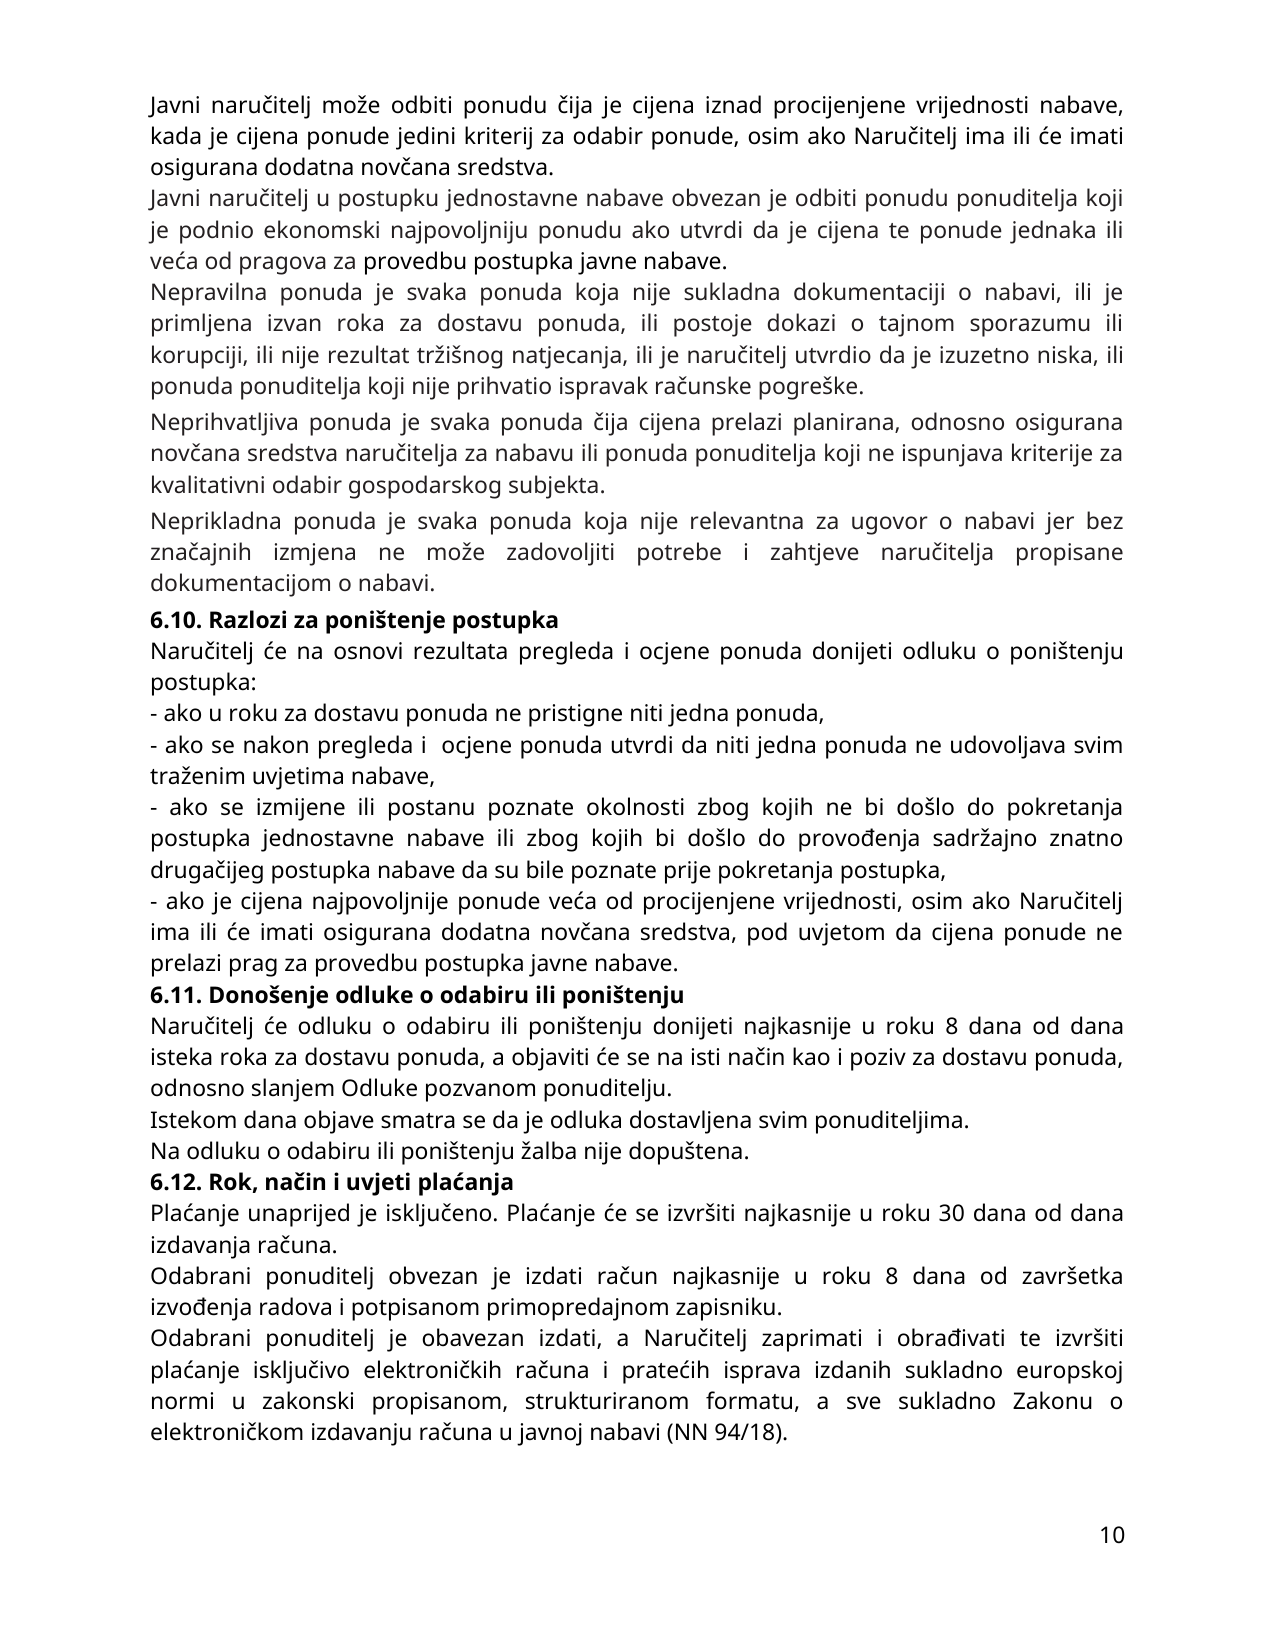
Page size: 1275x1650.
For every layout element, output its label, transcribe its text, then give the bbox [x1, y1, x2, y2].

text Naručitelj će odluku o odabiru ili poništenju donijeti najkasnije u roku 8 dana od dana isteka roka za dostavu ponuda, a objaviti će se na isti način kao i poziv za dostavu ponuda, odnosno slanjem Odluke pozvanom ponuditelju. [150, 1010, 1125, 1104]
text Odabrani ponuditelj je obavezan izdati, a Naručitelj zaprimati i obrađivati te izvršiti plaćanje isključivo elektroničkih računa i pratećih isprava izdanih sukladno europskoj normi u zakonski propisanom, strukturiranom formatu, a sve sukladno Zakonu o elektroničkom izdavanju računa u javnoj nabavi (NN 94/18). [150, 1322, 1125, 1447]
text - ako se nakon pregleda i ocjene ponuda utvrdi da niti jedna ponuda ne udovoljava svim traženim uvjetima nabave, [150, 729, 1125, 791]
text 6.12. Rok, način i uvjeti plaćanja [150, 1166, 1125, 1197]
text - ako je cijena najpovoljnije ponude veća od procijenjene vrijednosti, osim ako Naručitelj ima ili će imati osigurana dodatna novčana sredstva, pod uvjetom da cijena ponude ne prelazi prag za provedbu postupka javne nabave. [150, 885, 1125, 979]
text - ako u roku za dostavu ponuda ne pristigne niti jedna ponuda, [150, 697, 1125, 729]
text Neprikladna ponuda je svaka ponuda koja nije relevantna za ugovor o nabavi jer bez značajnih izmjena ne može zadovoljiti potrebe i zahtjeve naručitelja propisane dokumentacijom o nabavi. [150, 505, 1125, 599]
text 6.11. Donošenje odluke o odabiru ili poništenju [150, 979, 1125, 1010]
text Neprihvatljiva ponuda je svaka ponuda čija cijena prelazi planirana, odnosno osigurana novčana sredstva naručitelja za nabavu ili ponuda ponuditelja koji ne ispunjava kriterije za kvalitativni odabir gospodarskog subjekta. [150, 406, 1125, 500]
text Na odluku o odabiru ili poništenju žalba nije dopuštena. [150, 1135, 1125, 1166]
text Istekom dana objave smatra se da je odluka dostavljena svim ponuditeljima. [150, 1104, 1125, 1135]
text 6.10. Razlozi za poništenje postupka [150, 604, 1125, 635]
text Javni naručitelj može odbiti ponudu čija je cijena iznad procijenjene vrijednosti nabave, kada je cijena ponude jedini kriterij za odabir ponude, osim ako Naručitelj ima ili će imati osigurana dodatna novčana sredstva. [150, 89, 1125, 182]
text Naručitelj će na osnovi rezultata pregleda i ocjene ponuda donijeti odluku o poništenju postupka: [150, 635, 1125, 697]
text Javni naručitelj u postupku jednostavne nabave obvezan je odbiti ponudu ponuditelja koji je podnio ekonomski najpovoljniju ponudu ako utvrdi da je cijena te ponude jednaka ili veća od pragova za provedbu postupka javne nabave. [150, 182, 1125, 276]
text Nepravilna ponuda je svaka ponuda koja nije sukladna dokumentaciji o nabavi, ili je primljena izvan roka za dostavu ponuda, ili postoje dokazi o tajnom sporazumu ili korupciji, ili nije rezultat tržišnog natjecanja, ili je naručitelj utvrdio da je izuzetno niska, ili ponuda ponuditelja koji nije prihvatio ispravak računske pogreške. [150, 276, 1125, 401]
text Odabrani ponuditelj obvezan je izdati račun najkasnije u roku 8 dana od završetka izvođenja radova i potpisanom primopredajnom zapisniku. [150, 1260, 1125, 1322]
text Plaćanje unaprijed je isključeno. Plaćanje će se izvršiti najkasnije u roku 30 dana od dana izdavanja računa. [150, 1197, 1125, 1260]
text - ako se izmijene ili postanu poznate okolnosti zbog kojih ne bi došlo do pokretanja postupka jednostavne nabave ili zbog kojih bi došlo do provođenja sadržajno znatno drugačijeg postupka nabave da su bile poznate prije pokretanja postupka, [150, 791, 1125, 885]
